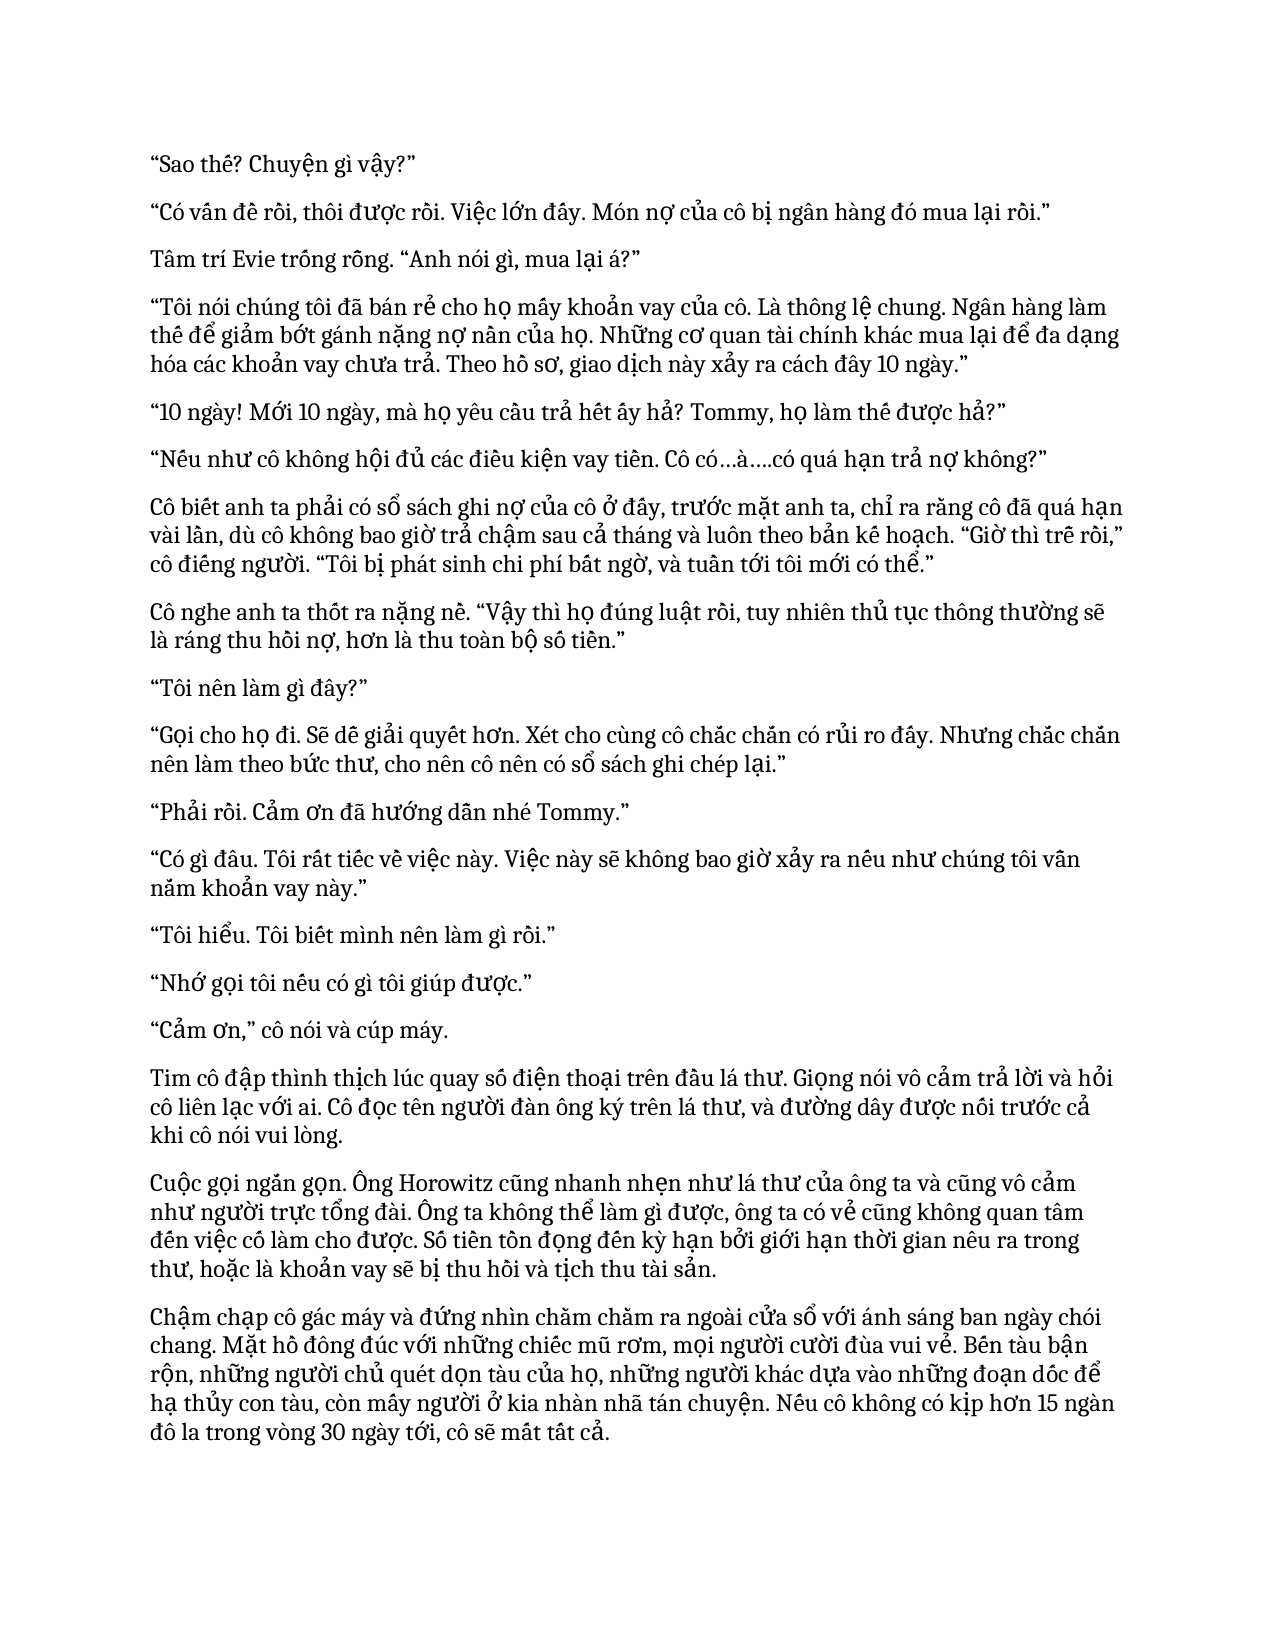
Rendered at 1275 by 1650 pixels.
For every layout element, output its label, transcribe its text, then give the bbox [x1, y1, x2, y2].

text “Sao thế? Chuyện gì vậy?” [150, 150, 1125, 179]
text Tâm trí Evie trống rỗng. “Anh nói gì, mua lại á?” [150, 245, 1125, 274]
text “Cảm ơn,” cô nói và cúp máy. [150, 1016, 1125, 1045]
text “Tôi nói chúng tôi đã bán rẻ cho họ mấy khoản vay của cô. Là thông lệ chung. Ngân hàng làm thế để giảm bớt gánh nặng nợ nần của họ. Những cơ quan tài chính khác mua lại để đa dạng hóa các khoản vay chưa trả. Theo hồ sơ, giao dịch này xảy ra cách đây 10 ngày.” [150, 292, 1125, 379]
text “Tôi nên làm gì đây?” [150, 674, 1125, 702]
text “Gọi cho họ đi. Sẽ dễ giải quyết hơn. Xét cho cùng cô chắc chắn có rủi ro đấy. Nhưng chắc chắn nên làm theo bức thư, cho nên cô nên có sổ sách ghi chép lại.” [150, 721, 1125, 779]
text “Nếu như cô không hội đủ các điều kiện vay tiền. Cô có…à….có quá hạn trả nợ không?” [150, 445, 1125, 474]
text “10 ngày! Mới 10 ngày, mà họ yêu cầu trả hết ấy hả? Tommy, họ làm thế được hả?” [150, 397, 1125, 426]
text “Có vấn đề rồi, thôi được rồi. Việc lớn đấy. Món nợ của cô bị ngân hàng đó mua lại rồi.” [150, 197, 1125, 226]
text Cô nghe anh ta thốt ra nặng nề. “Vậy thì họ đúng luật rồi, tuy nhiên thủ tục thông thường sẽ là ráng thu hồi nợ, hơn là thu toàn bộ số tiền.” [150, 597, 1125, 655]
text “Nhớ gọi tôi nếu có gì tôi giúp được.” [150, 969, 1125, 997]
text Cuộc gọi ngắn gọn. Ông Horowitz cũng nhanh nhẹn như lá thư của ông ta và cũng vô cảm như người trực tổng đài. Ông ta không thể làm gì được, ông ta có vẻ cũng không quan tâm đến việc cố làm cho được. Số tiền tồn đọng đến kỳ hạn bởi giới hạn thời gian nêu ra trong thư, hoặc là khoản vay sẽ bị thu hồi và tịch thu tài sản. [150, 1169, 1125, 1284]
text “Tôi hiểu. Tôi biết mình nên làm gì rồi.” [150, 921, 1125, 950]
text Chậm chạp cô gác máy và đứng nhìn chằm chằm ra ngoài cửa sổ với ánh sáng ban ngày chói chang. Mặt hồ đông đúc với những chiếc mũ rơm, mọi người cười đùa vui vẻ. Bến tàu bận rộn, những người chủ quét dọn tàu của họ, những người khác dựa vào những đoạn dốc để hạ thủy con tàu, còn mấy người ở kia nhàn nhã tán chuyện. Nếu cô không có kịp hơn 15 ngàn đô la trong vòng 30 ngày tới, cô sẽ mất tất cả. [150, 1302, 1125, 1446]
text Tim cô đập thình thịch lúc quay số điện thoại trên đầu lá thư. Giọng nói vô cảm trả lời và hỏi cô liên lạc với ai. Cô đọc tên người đàn ông ký trên lá thư, và đường dây được nối trước cả khi cô nói vui lòng. [150, 1064, 1125, 1150]
text Cô biết anh ta phải có sổ sách ghi nợ của cô ở đấy, trước mặt anh ta, chỉ ra rằng cô đã quá hạn vài lần, dù cô không bao giờ trả chậm sau cả tháng và luôn theo bản kế hoạch. “Giờ thì trễ rồi,” cô điếng người. “Tôi bị phát sinh chi phí bất ngờ, và tuần tới tôi mới có thể.” [150, 492, 1125, 579]
text “Phải rồi. Cảm ơn đã hướng dẫn nhé Tommy.” [150, 797, 1125, 826]
text “Có gì đâu. Tôi rất tiếc về việc này. Việc này sẽ không bao giờ xảy ra nếu như chúng tôi vẫn nắm khoản vay này.” [150, 845, 1125, 902]
